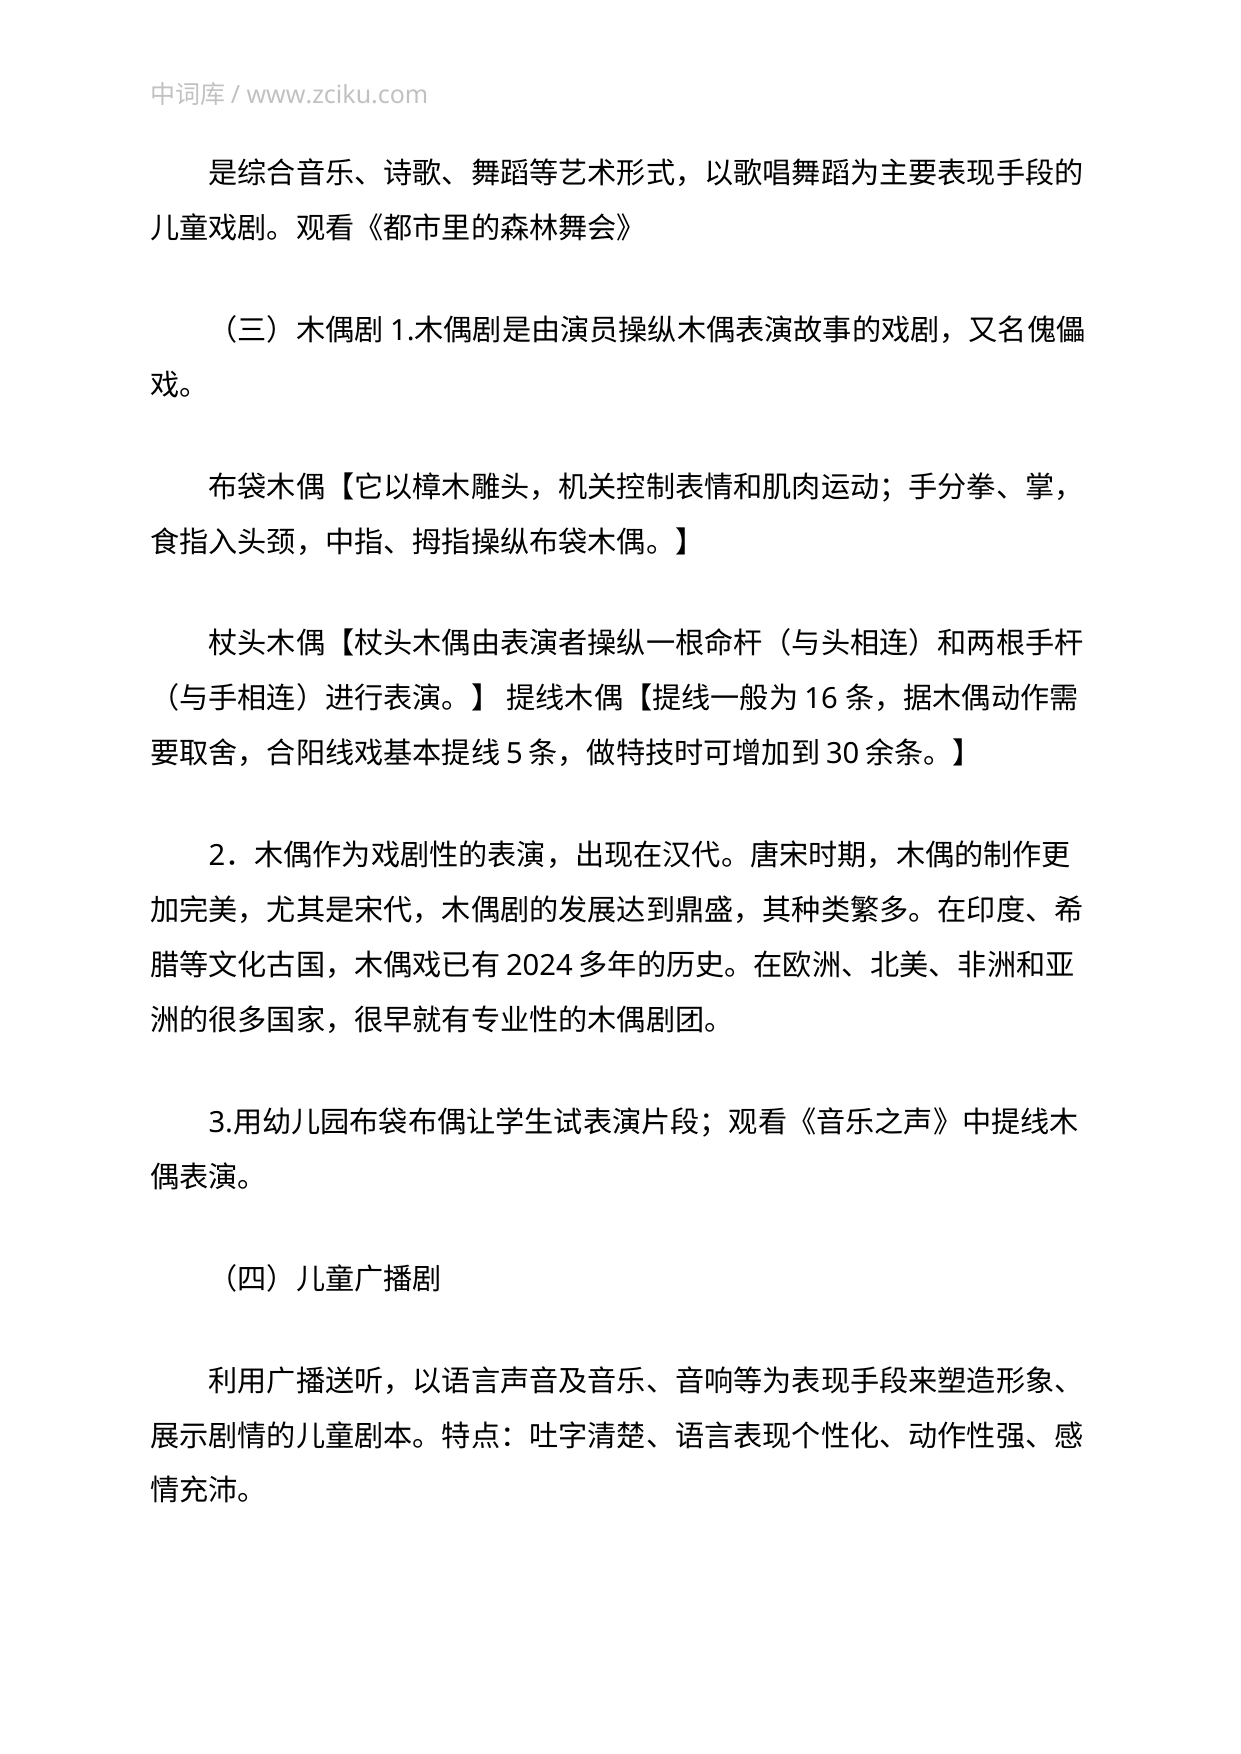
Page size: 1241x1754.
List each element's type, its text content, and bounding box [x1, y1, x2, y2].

text 杖头木偶【杖头木偶由表演者操纵一根命杆（与头相连）和两根手杆（与手相连）进行表演。】 提线木偶【提线一般为16 条，据木偶动作需要取舍，合阳线戏基本提线5条，做特技时可增加到30余条。】 [150, 620, 1090, 772]
text （三）木偶剧 1.木偶剧是由演员操纵木偶表演故事的戏剧，又名傀儡戏。 [150, 307, 1090, 404]
text 是综合音乐、诗歌、舞蹈等艺术形式，以歌唱舞蹈为主要表现手段的儿童戏剧。观看《都市里的森林舞会》 [150, 150, 1090, 247]
text 3.用幼儿园布袋布偶让学生试表演片段；观看《音乐之声》中提线木偶表演。 [150, 1099, 1090, 1196]
text 布袋木偶【它以樟木雕头，机关控制表情和肌肉运动；手分拳、掌，食指入头颈，中指、拇指操纵布袋木偶。】 [150, 463, 1090, 561]
text （四）儿童广播剧 [150, 1255, 1090, 1298]
text 2．木偶作为戏剧性的表演，出现在汉代。唐宋时期，木偶的制作更加完美，尤其是宋代，木偶剧的发展达到鼎盛，其种类繁多。在印度、希腊等文化古国，木偶戏已有2024多年的历史。在欧洲、北美、非洲和亚洲的很多国家，很早就有专业性的木偶剧团。 [150, 832, 1090, 1039]
text 利用广播送听，以语言声音及音乐、音响等为表现手段来塑造形象、展示剧情的儿童剧本。特点：吐字清楚、语言表现个性化、动作性强、感情充沛。 [150, 1357, 1090, 1509]
